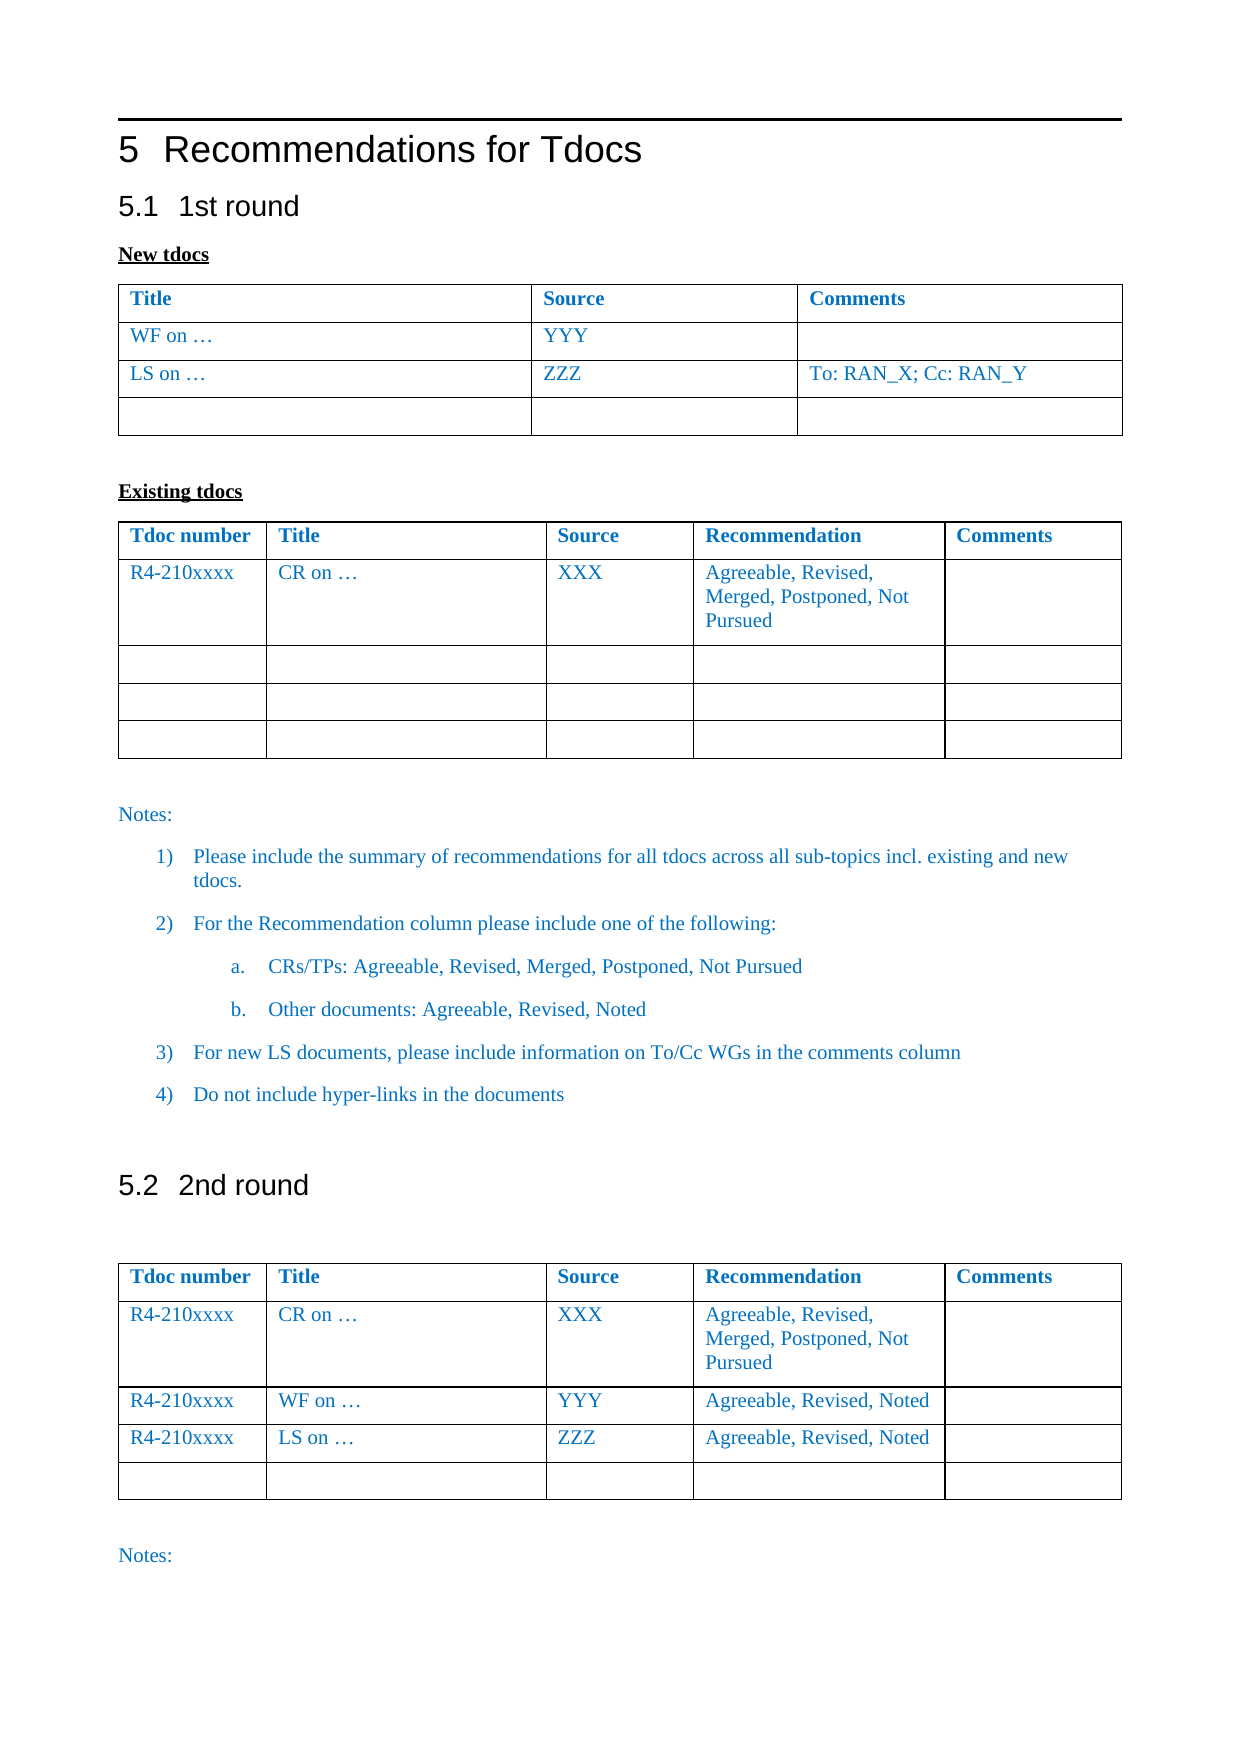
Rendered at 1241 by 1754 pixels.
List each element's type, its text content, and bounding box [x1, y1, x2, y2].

subtitle 2nd round [118, 1168, 1122, 1202]
list Please include the summary of recommendations for all tdocs across all sub-topics incl. existing and new tdocs. [156, 844, 1122, 892]
table_cell [946, 1302, 1121, 1386]
table_cell [946, 560, 1121, 645]
table_cell CR on … [267, 1302, 546, 1386]
table_cell [798, 398, 1122, 435]
table_header Source [547, 1264, 693, 1301]
table_header Comments [798, 285, 1122, 322]
list For the Recommendation column please include one of the following: [156, 911, 1122, 935]
table_cell [946, 1463, 1121, 1499]
table_cell XXX [547, 560, 693, 645]
table_cell [119, 398, 531, 435]
list Other documents: Agreeable, Revised, Noted [231, 997, 1122, 1021]
table_header Recommendation [694, 1264, 944, 1301]
table_header Title [119, 285, 531, 322]
table_header Source [532, 285, 797, 322]
table_header Comments [946, 523, 1121, 559]
table_cell R4-210xxxx [119, 1388, 266, 1424]
text Existing tdocs [118, 479, 1122, 503]
subtitle 1st round [118, 189, 1122, 223]
table_cell [119, 721, 266, 758]
table_cell ZZZ [547, 1425, 693, 1462]
table_cell Agreeable, Revised, Noted [694, 1425, 944, 1462]
table_cell ZZZ [532, 361, 797, 397]
table_cell [547, 684, 693, 720]
table_cell [547, 721, 693, 758]
list For new LS documents, please include information on To/Cc WGs in the comments column [156, 1039, 1122, 1064]
table_header Tdoc number [119, 523, 266, 559]
text Notes: [118, 801, 1122, 826]
table_cell [694, 721, 944, 758]
table_cell [532, 398, 797, 435]
table_header Source [547, 523, 693, 559]
table_cell Agreeable, Revised, Merged, Postponed, Not Pursued [694, 1302, 944, 1386]
table_cell [119, 684, 266, 720]
text Notes: [118, 1543, 1122, 1567]
table_cell R4-210xxxx [119, 560, 266, 645]
table_cell [267, 721, 546, 758]
table_cell [119, 1463, 266, 1499]
table_cell CR on … [267, 560, 546, 645]
table_cell [694, 1463, 944, 1499]
table_cell [946, 684, 1121, 720]
table_cell R4-210xxxx [119, 1302, 266, 1386]
table_cell YYY [532, 323, 797, 359]
table_cell Agreeable, Revised, Merged, Postponed, Not Pursued [694, 560, 944, 645]
table_cell Agreeable, Revised, Noted [694, 1388, 944, 1424]
table_cell To: RAN_X; Cc: RAN_Y [798, 361, 1122, 397]
table_cell [267, 1463, 546, 1499]
table_cell [694, 646, 944, 682]
table_cell LS on … [267, 1425, 546, 1462]
table_cell R4-210xxxx [119, 1425, 266, 1462]
table_header Title [267, 1264, 546, 1301]
table_cell [547, 1463, 693, 1499]
table_cell [267, 646, 546, 682]
table_cell LS on … [119, 361, 531, 397]
table_header Tdoc number [119, 1264, 266, 1301]
subtitle Recommendations for Tdocs [118, 121, 1122, 171]
table_cell [946, 721, 1121, 758]
table_header Recommendation [694, 523, 944, 559]
text New tdocs [118, 242, 1122, 266]
table_header Comments [946, 1264, 1121, 1301]
list CRs/TPs: Agreeable, Revised, Merged, Postponed, Not Pursued [231, 954, 1122, 978]
table_header Title [267, 523, 546, 559]
table_cell WF on … [267, 1388, 546, 1424]
table_cell [946, 1388, 1121, 1424]
table_cell [547, 646, 693, 682]
table_cell [946, 646, 1121, 682]
table_cell WF on … [119, 323, 531, 359]
table_cell XXX [547, 1302, 693, 1386]
table_cell [119, 646, 266, 682]
table_cell [798, 323, 1122, 359]
table_cell [946, 1425, 1121, 1462]
table_cell YYY [547, 1388, 693, 1424]
table_cell [267, 684, 546, 720]
table_cell [694, 684, 944, 720]
list Do not include hyper-links in the documents [156, 1082, 1122, 1106]
